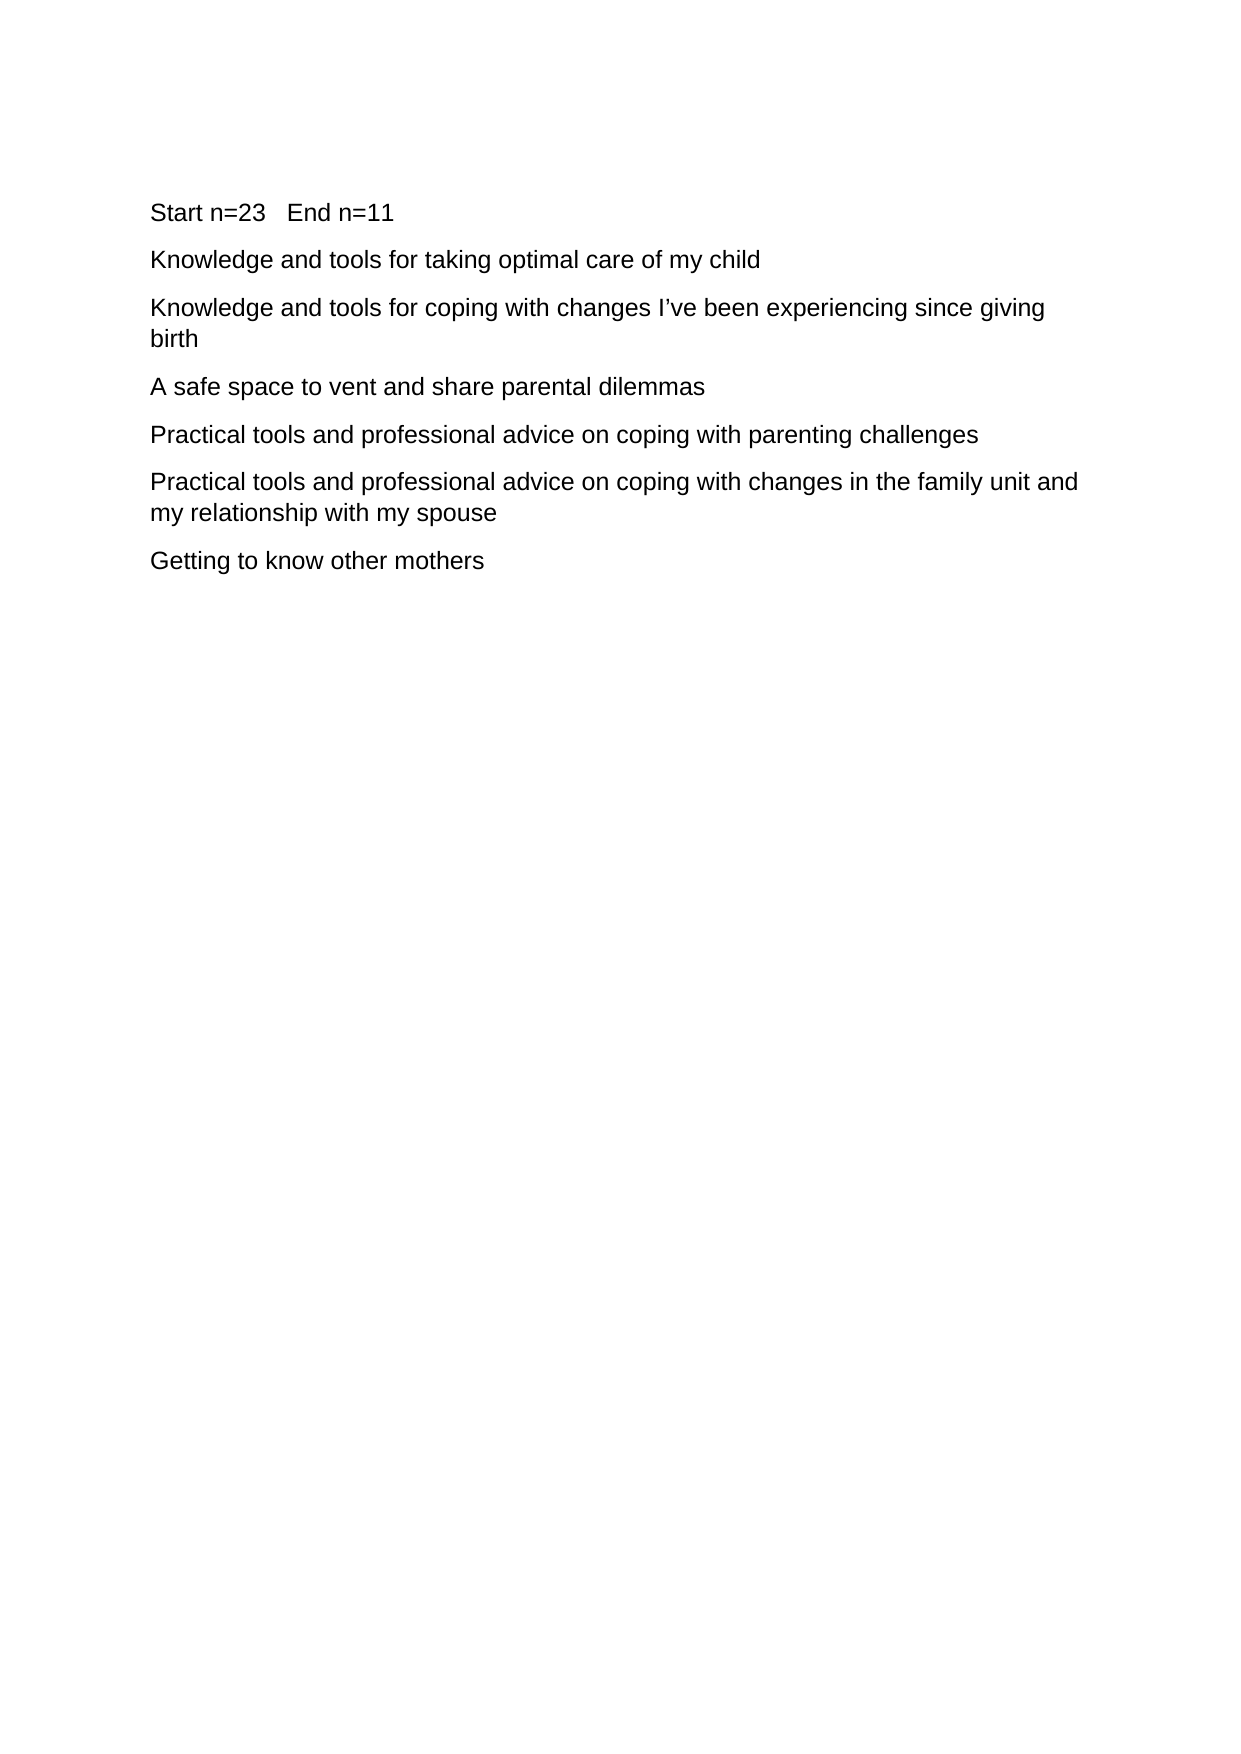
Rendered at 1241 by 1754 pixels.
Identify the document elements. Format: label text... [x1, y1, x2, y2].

text A safe space to vent and share parental dilemmas [150, 372, 1090, 401]
text Knowledge and tools for taking optimal care of my child [150, 245, 1090, 274]
text Getting to know other mothers [150, 546, 1090, 575]
text Practical tools and professional advice on coping with changes in the family unit and my relationship with my spouse [150, 467, 1090, 527]
text Start n=23 End n=11 [150, 198, 1090, 226]
text Knowledge and tools for coping with changes I’ve been experiencing since giving birth [150, 293, 1090, 353]
text Practical tools and professional advice on coping with parenting challenges [150, 419, 1090, 448]
